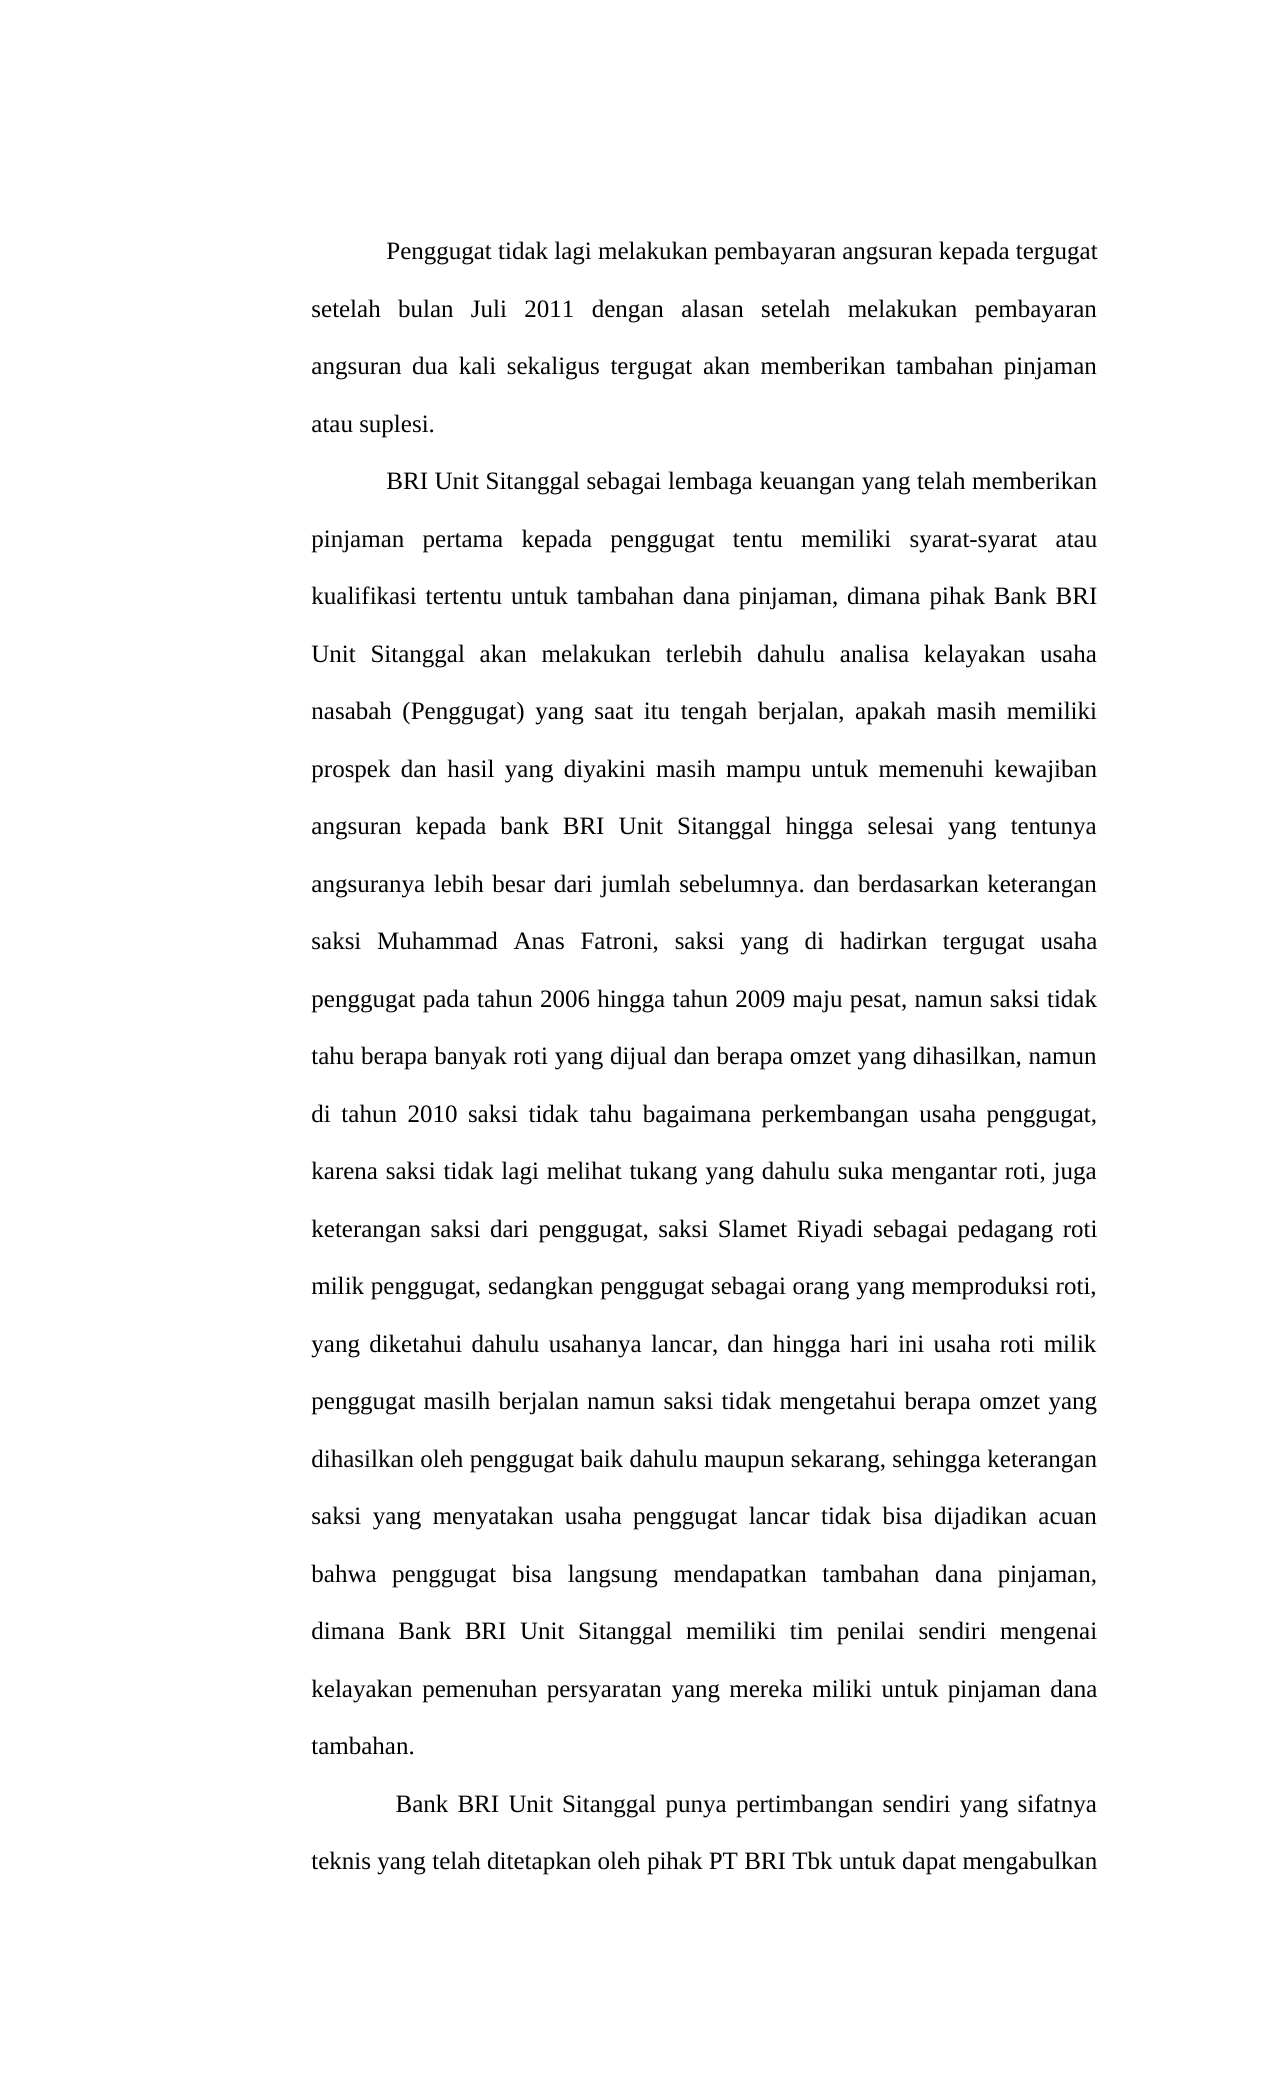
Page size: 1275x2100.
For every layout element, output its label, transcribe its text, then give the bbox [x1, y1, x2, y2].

text BRI Unit Sitanggal sebagai lembaga keuangan yang telah memberikan pinjaman pertama kepada penggugat tentu memiliki syarat-syarat atau kualifikasi tertentu untuk tambahan dana pinjaman, dimana pihak Bank BRI Unit Sitanggal akan melakukan terlebih dahulu analisa kelayakan usaha nasabah (Penggugat) yang saat itu tengah berjalan, apakah masih memiliki prospek dan hasil yang diyakini masih mampu untuk memenuhi kewajiban angsuran kepada bank BRI Unit Sitanggal hingga selesai yang tentunya angsuranya lebih besar dari jumlah sebelumnya. dan berdasarkan keterangan saksi Muhammad Anas Fatroni, saksi yang di hadirkan tergugat usaha penggugat pada tahun 2006 hingga tahun 2009 maju pesat, namun saksi tidak tahu berapa banyak roti yang dijual dan berapa omzet yang dihasilkan, namun di tahun 2010 saksi tidak tahu bagaimana perkembangan usaha penggugat, karena saksi tidak lagi melihat tukang yang dahulu suka mengantar roti, juga keterangan saksi dari penggugat, saksi Slamet Riyadi sebagai pedagang roti milik penggugat, sedangkan penggugat sebagai orang yang memproduksi roti, yang diketahui dahulu usahanya lancar, dan hingga hari ini usaha roti milik penggugat masilh berjalan namun saksi tidak mengetahui berapa omzet yang dihasilkan oleh penggugat baik dahulu maupun sekarang, sehingga keterangan saksi yang menyatakan usaha penggugat lancar tidak bisa dijadikan acuan bahwa penggugat bisa langsung mendapatkan tambahan dana pinjaman, dimana Bank BRI Unit Sitanggal memiliki tim penilai sendiri mengenai kelayakan pemenuhan persyaratan yang mereka miliki untuk pinjaman dana tambahan. [311, 466, 1098, 1760]
text Penggugat tidak lagi melakukan pembayaran angsuran kepada tergugat setelah bulan Juli 2011 dengan alasan setelah melakukan pembayaran angsuran dua kali sekaligus tergugat akan memberikan tambahan pinjaman atau suplesi. [311, 236, 1098, 437]
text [311, 1789, 1098, 1875]
